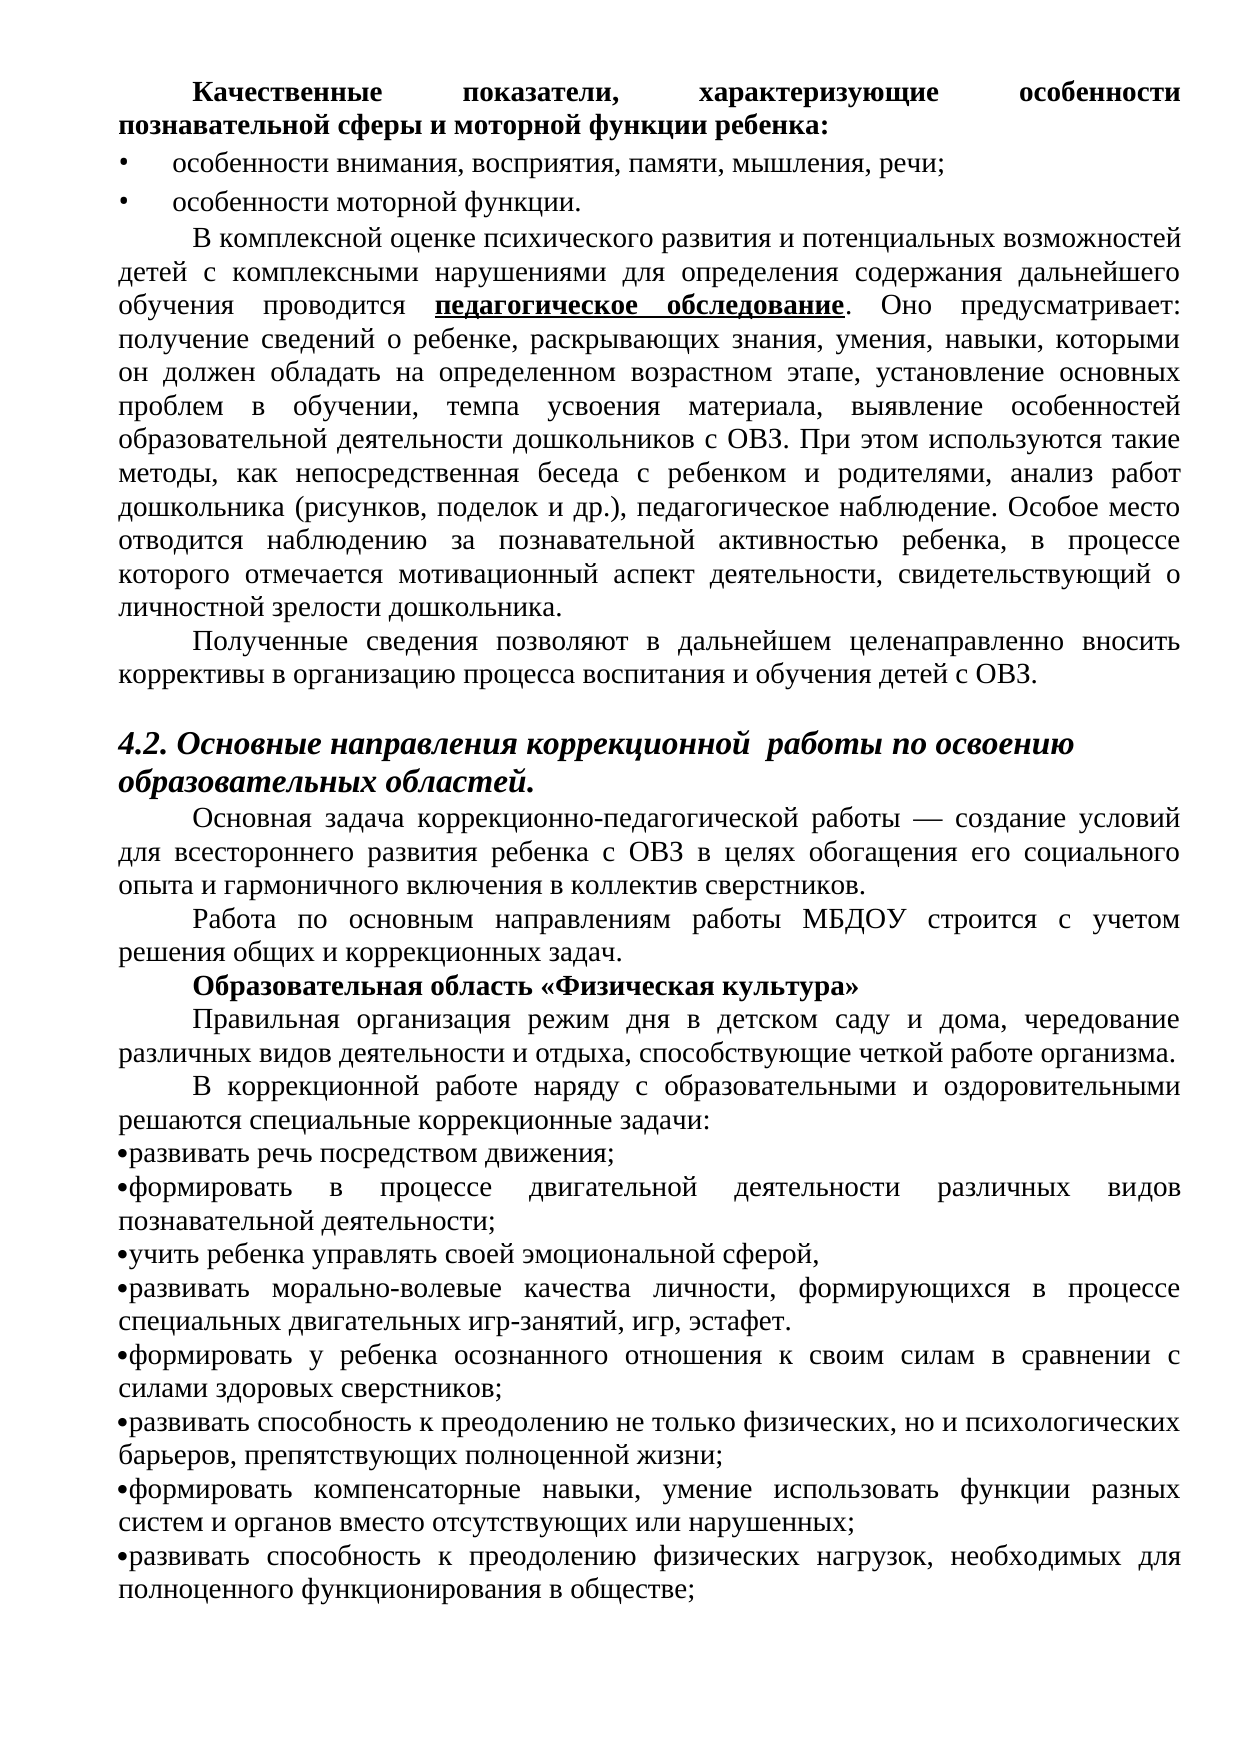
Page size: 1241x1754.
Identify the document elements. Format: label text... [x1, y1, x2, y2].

text Правильная организация режим дня в детском саду и дома, чередование различных видов деятельности и отдыха, способствующие четкой работе организма. [118, 1001, 1181, 1068]
list развивать способность к преодолению физических нагрузок, необходимых для полноценного функционирования в обществе; [118, 1538, 1181, 1605]
list особенности внимания, восприятия, памяти, мышления, речи; [118, 141, 1181, 181]
text Работа по основным направлениям работы МБДОУ строится с учетом решения общих и коррекционных задач. [118, 901, 1181, 968]
text Основная задача коррекционно-педагогической работы — создание условий для всестороннего развития ребенка с ОВЗ в целях обогащения его социального опыта и гармоничного включения в коллектив сверстников. [118, 800, 1181, 901]
text В комплексной оценке психического развития и потенциальных возможностей детей с комплексными нарушениями для определения содержания дальнейшего обучения проводится педагогическое обследование. Оно предусматривает: получение сведений о ребенке, раскрывающих знания, умения, навыки, которыми он должен обладать на определенном возрастном этапе, установление основных проблем в обучении, темпа усвоения материала, выявление особенностей образовательной деятельности дошкольников с ОВЗ. При этом используются такие методы, как непосредственная беседа с ребенком и родителями, анализ работ дошкольника (рисунков, поделок и др.), педагогическое наблюдение. Особое место отводится наблюдению за познавательной активностью ребенка, в процессе которого отмечается мотивационный аспект деятельности, свидетельствующий о личностной зрелости дошкольника. [118, 220, 1181, 623]
subtitle 4.2. Основные направления коррекционной работы по освоению образовательных областей. [118, 723, 1181, 800]
text Образовательная область «Физическая культура» [118, 968, 1181, 1001]
list формировать у ребенка осознанного отношения к своим силам в сравнении с силами здоровых сверстников; [118, 1337, 1181, 1404]
list формировать компенсаторные навыки, умение использовать функции разных систем и органов вместо отсутствующих или нарушенных; [118, 1471, 1181, 1538]
list развивать речь посредством движения; [118, 1136, 1181, 1169]
text Качественные показатели, характеризующие особенности познавательной сферы и моторной функции ребенка: [118, 74, 1181, 141]
text В коррекционной работе наряду с образовательными и оздоровительными решаются специальные коррекционные задачи: [118, 1068, 1181, 1136]
list развивать способность к преодолению не только физических, но и психологических барьеров, препятствующих полноценной жизни; [118, 1404, 1181, 1471]
text Полученные сведения позволяют в дальнейшем целенаправленно вносить коррективы в организацию процесса воспитания и обучения детей с ОВЗ. [118, 623, 1181, 690]
list формировать в процессе двигательной деятельности различных видов познавательной деятельности; [118, 1169, 1181, 1236]
list учить ребенка управлять своей эмоциональной сферой, [118, 1236, 1181, 1270]
list особенности моторной функции. [118, 181, 1181, 220]
list развивать морально-волевые качества личности, формирующихся в процессе специальных двигательных игр-занятий, игр, эстафет. [118, 1270, 1181, 1337]
